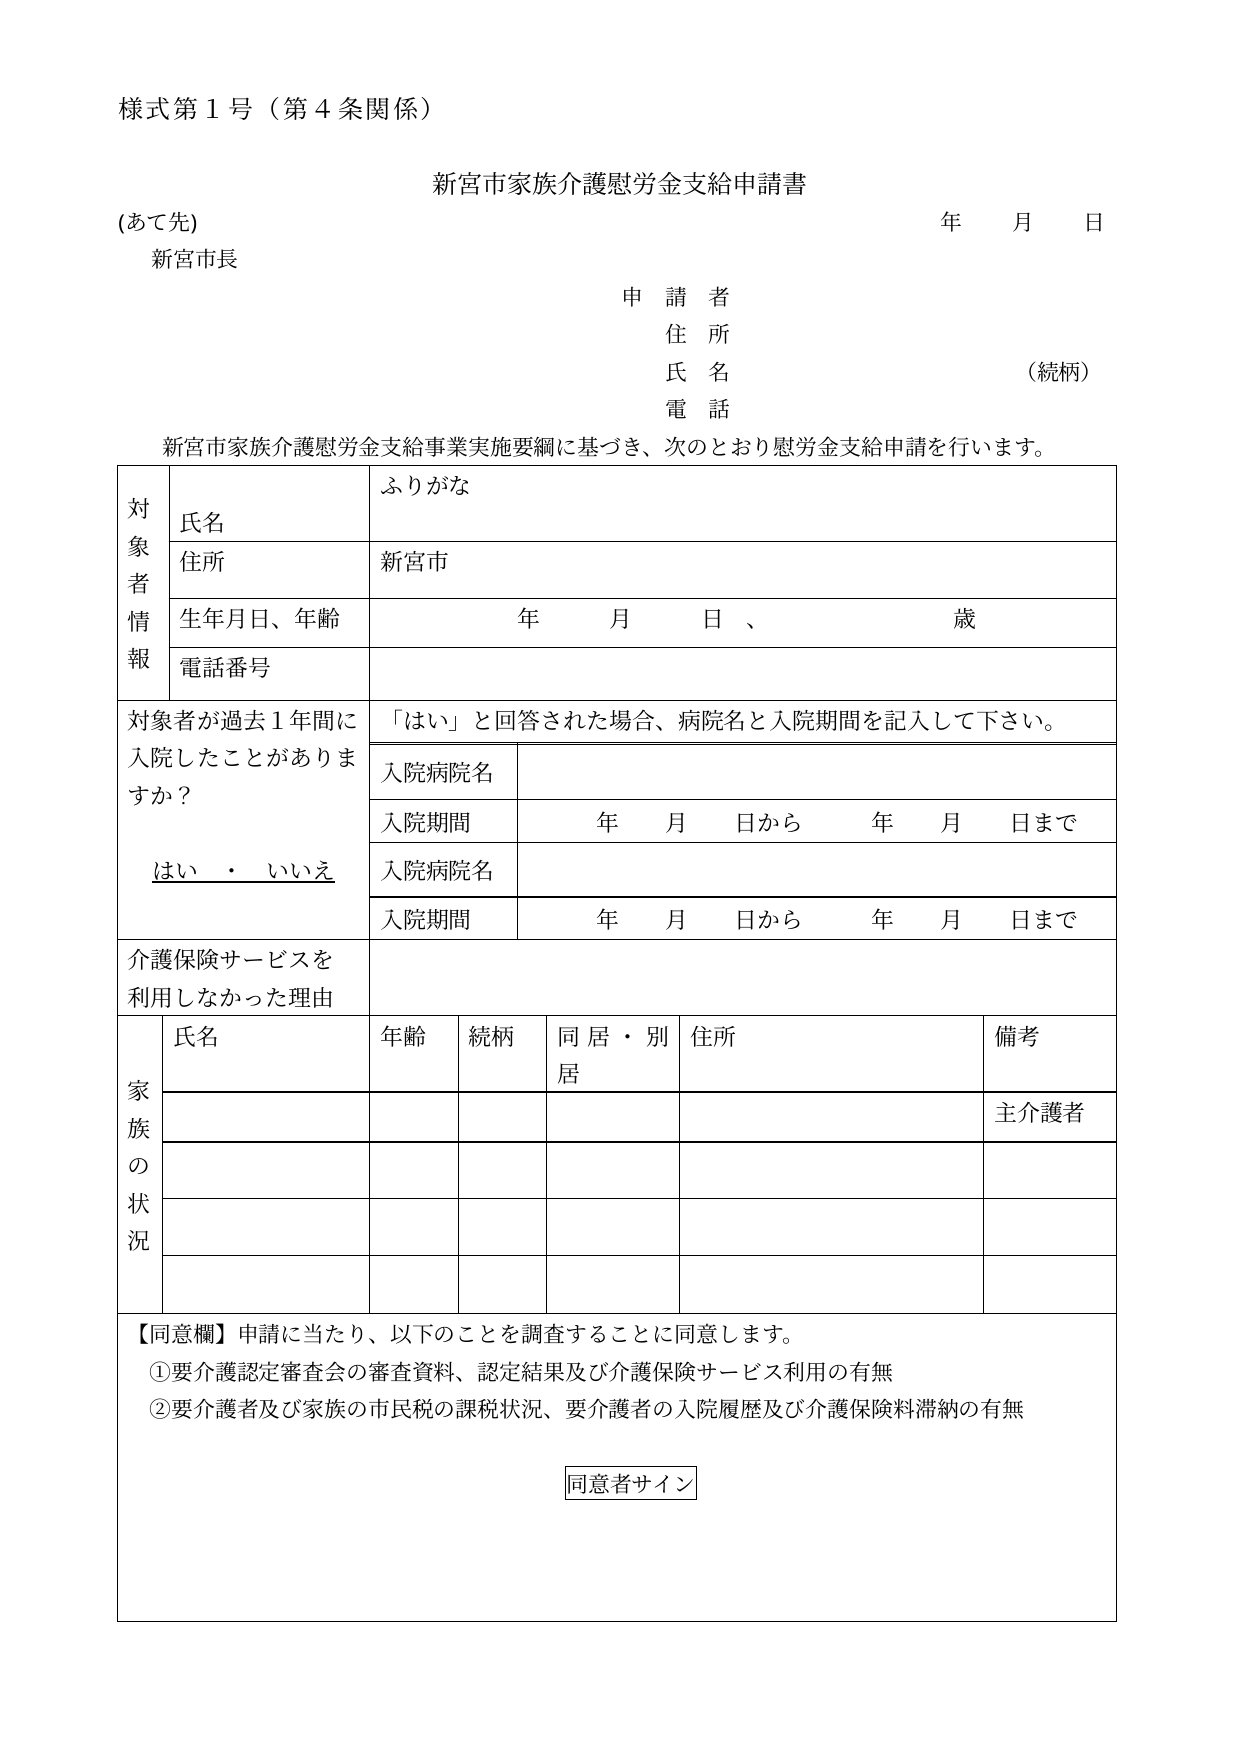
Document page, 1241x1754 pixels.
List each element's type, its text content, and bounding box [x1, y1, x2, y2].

text 電 話 [118, 389, 1122, 427]
table_cell 年 月 日から 年 月 日まで [518, 898, 1116, 939]
table_cell [680, 1199, 983, 1255]
table_cell 新宮市 [370, 542, 1116, 598]
table_cell [163, 1256, 369, 1313]
table_cell 生年月日、年齢 [170, 599, 369, 647]
table_cell [370, 1199, 458, 1255]
table_cell 【同意欄】申請に当たり、以下のことを調査することに同意します。 ①要介護認定審査会の審査資料、認定結果及び介護保険サービス利用の有無 ②要介護者及び家族の市民税の課税状況、要介護者の入院履歴及び介護保険料滞納の有無 同意者サイン [118, 1314, 1116, 1621]
table_cell 年齢 [370, 1016, 458, 1091]
table_cell [518, 843, 1116, 896]
table_cell 対象者が過去１年間に入院したことがありますか？ はい ・ いいえ [118, 701, 369, 939]
table_cell [984, 1199, 1116, 1255]
table_cell [680, 1093, 983, 1141]
table_cell [680, 1143, 983, 1198]
table_cell 住所 [680, 1016, 983, 1091]
text 住 所 [118, 314, 1122, 352]
table_cell 同居・別居 [547, 1016, 679, 1091]
table_cell [163, 1199, 369, 1255]
table_cell [370, 1093, 458, 1141]
table_cell [370, 940, 1116, 1015]
table_cell 備考 [984, 1016, 1116, 1091]
text 新宮市家族介護慰労金支給事業実施要綱に基づき、次のとおり慰労金支給申請を行います。 [118, 427, 1122, 464]
table_cell 続柄 [459, 1016, 546, 1091]
text 氏 名 （続柄） [118, 352, 1122, 389]
text 申 請 者 [118, 277, 1122, 314]
table_cell 入院病院名 [370, 843, 517, 896]
table_cell [984, 1256, 1116, 1313]
table_cell 年 月 日 、 歳 [370, 599, 1116, 647]
table_cell [547, 1256, 679, 1313]
table_cell [547, 1093, 679, 1141]
table_cell 入院期間 [370, 898, 517, 939]
table_cell 介護保険サービスを 利用しなかった理由 [118, 940, 369, 1015]
table_cell 「はい」と回答された場合、病院名と入院期間を記入して下さい。 [370, 701, 1116, 742]
table_header ふりがな [370, 466, 1116, 541]
table_cell 電話番号 [170, 648, 369, 700]
table_cell [370, 1256, 458, 1313]
table_cell [163, 1093, 369, 1141]
table_cell 年 月 日から 年 月 日まで [518, 800, 1116, 842]
table_cell [370, 1143, 458, 1198]
table_cell 氏名 [163, 1016, 369, 1091]
table_cell 主介護者 [984, 1093, 1116, 1141]
text 新宮市長 [118, 239, 1122, 277]
table_cell [547, 1199, 679, 1255]
table_cell [459, 1199, 546, 1255]
table_cell 家族の状況 [118, 1016, 162, 1313]
table_cell [370, 648, 1116, 700]
table_cell [680, 1256, 983, 1313]
table_cell [459, 1256, 546, 1313]
table_cell [547, 1143, 679, 1198]
table_header 氏名 [170, 466, 369, 541]
table_cell [984, 1143, 1116, 1198]
table_cell [518, 745, 1116, 799]
table_cell 入院期間 [370, 800, 517, 842]
text (あて先) 年 月 日 [118, 202, 1122, 239]
table_header 対象者情報 [118, 466, 169, 700]
table_cell 住所 [170, 542, 369, 598]
text 様式第１号（第４条関係） [118, 89, 1122, 127]
table_cell [459, 1143, 546, 1198]
text 新宮市家族介護慰労金支給申請書 [118, 164, 1122, 202]
table_cell [459, 1093, 546, 1141]
table_cell 入院病院名 [370, 745, 517, 799]
table_cell [163, 1143, 369, 1198]
